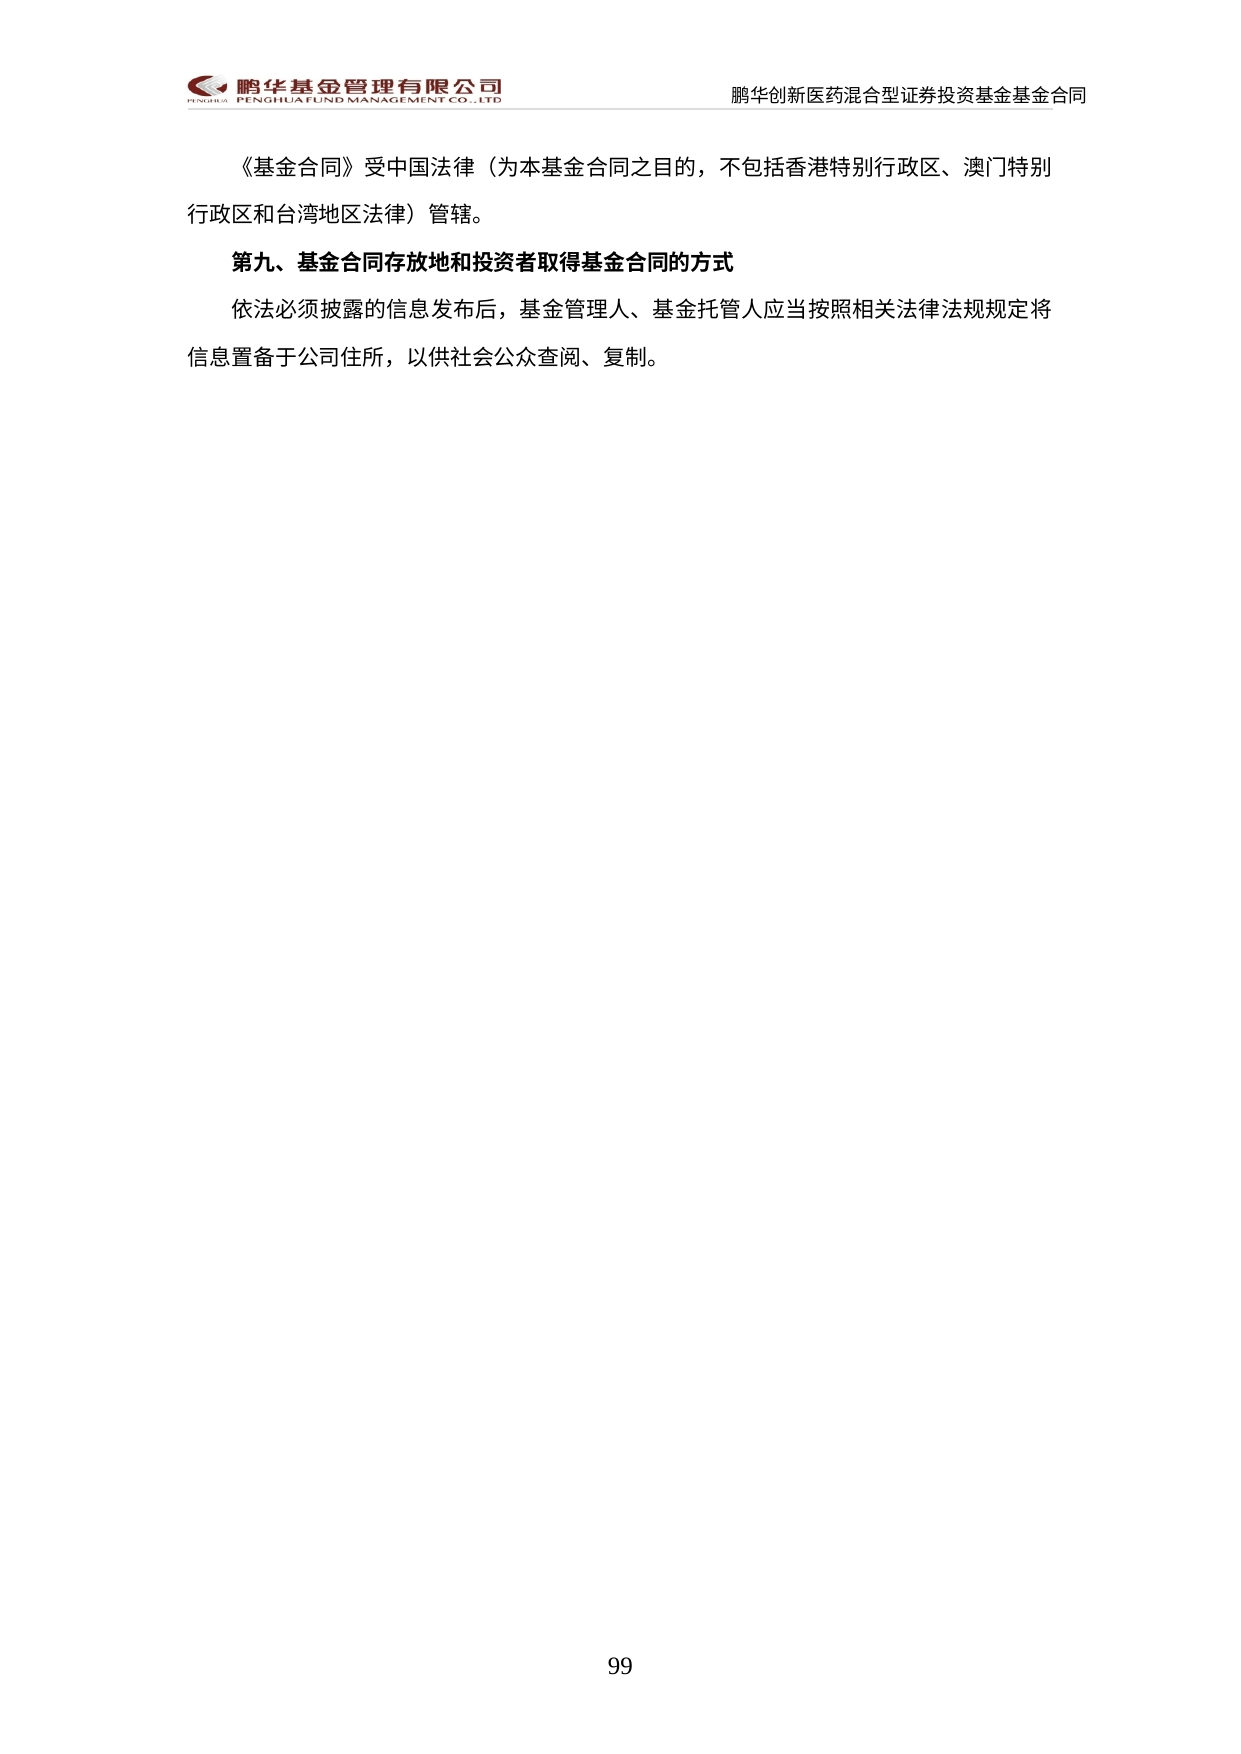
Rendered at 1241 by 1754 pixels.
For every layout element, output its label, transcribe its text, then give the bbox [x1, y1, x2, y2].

text 《基金合同》受中国法律（为本基金合同之目的，不包括香港特别行政区、澳门特别行政区和台湾地区法律）管辖。 [187, 150, 1053, 229]
picture [187, 73, 501, 103]
text 第九、基金合同存放地和投资者取得基金合同的方式 [187, 245, 1053, 277]
text 依法必须披露的信息发布后，基金管理人、基金托管人应当按照相关法律法规规定将信息置备于公司住所，以供社会公众查阅、复制。 [187, 292, 1053, 372]
